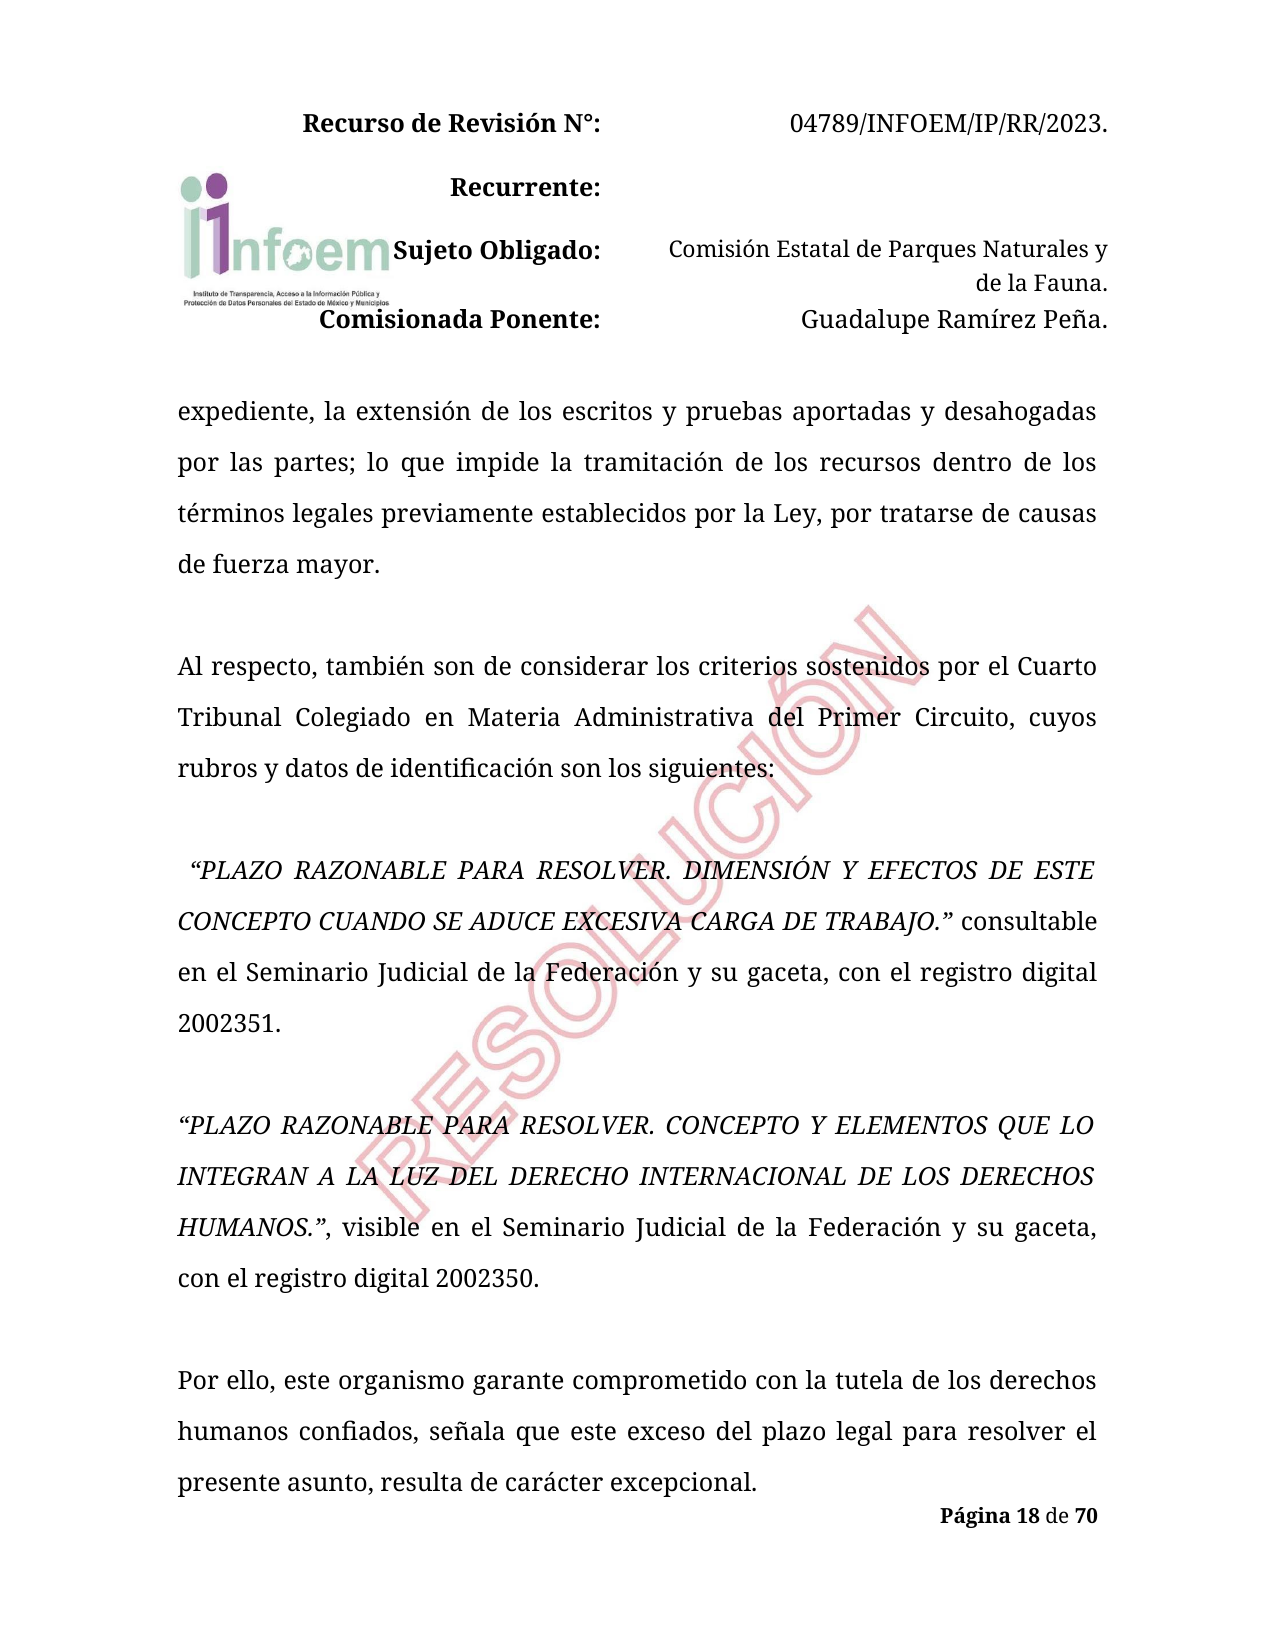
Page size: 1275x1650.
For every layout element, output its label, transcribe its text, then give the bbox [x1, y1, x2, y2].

text “PLAZO RAZONABLE PARA RESOLVER. DIMENSIÓN Y EFECTOS DE ESTE CONCEPTO CUANDO SE ADUCE EXCESIVA CARGA DE TRABAJO.” consultable en el Seminario Judicial de la Federación y su gaceta, con el registro digital 2002351. [177, 853, 1098, 1040]
picture [1063, 116, 1069, 131]
picture [849, 116, 855, 124]
picture [882, 116, 889, 126]
picture [951, 116, 959, 128]
picture [571, 116, 578, 126]
picture [835, 124, 842, 131]
text Al respecto, también son de considerar los criterios sostenidos por el Cuarto Tribunal Colegiado en Materia Administrativa del Primer Circuito, cuyos rubros y datos de identificación son los siguientes: [177, 648, 1098, 784]
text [177, 393, 1098, 580]
picture [1033, 116, 1043, 131]
picture [989, 116, 994, 124]
picture [77, 116, 1178, 1650]
picture [793, 116, 799, 131]
text Por ello, este organismo garante comprometido con la tutela de los derechos humanos confiados, señala que este exceso del plazo legal para resolver el presente asunto, resulta de carácter excepcional. [177, 1363, 1098, 1499]
picture [913, 116, 923, 131]
text “PLAZO RAZONABLE PARA RESOLVER. CONCEPTO Y ELEMENTOS QUE LO INTEGRAN A LA LUZ DEL DERECHO INTERNACIONAL DE LOS DERECHOS HUMANOS.”, visible en el Seminario Judicial de la Federación y su gaceta, con el registro digital 2002350. [177, 1108, 1098, 1295]
